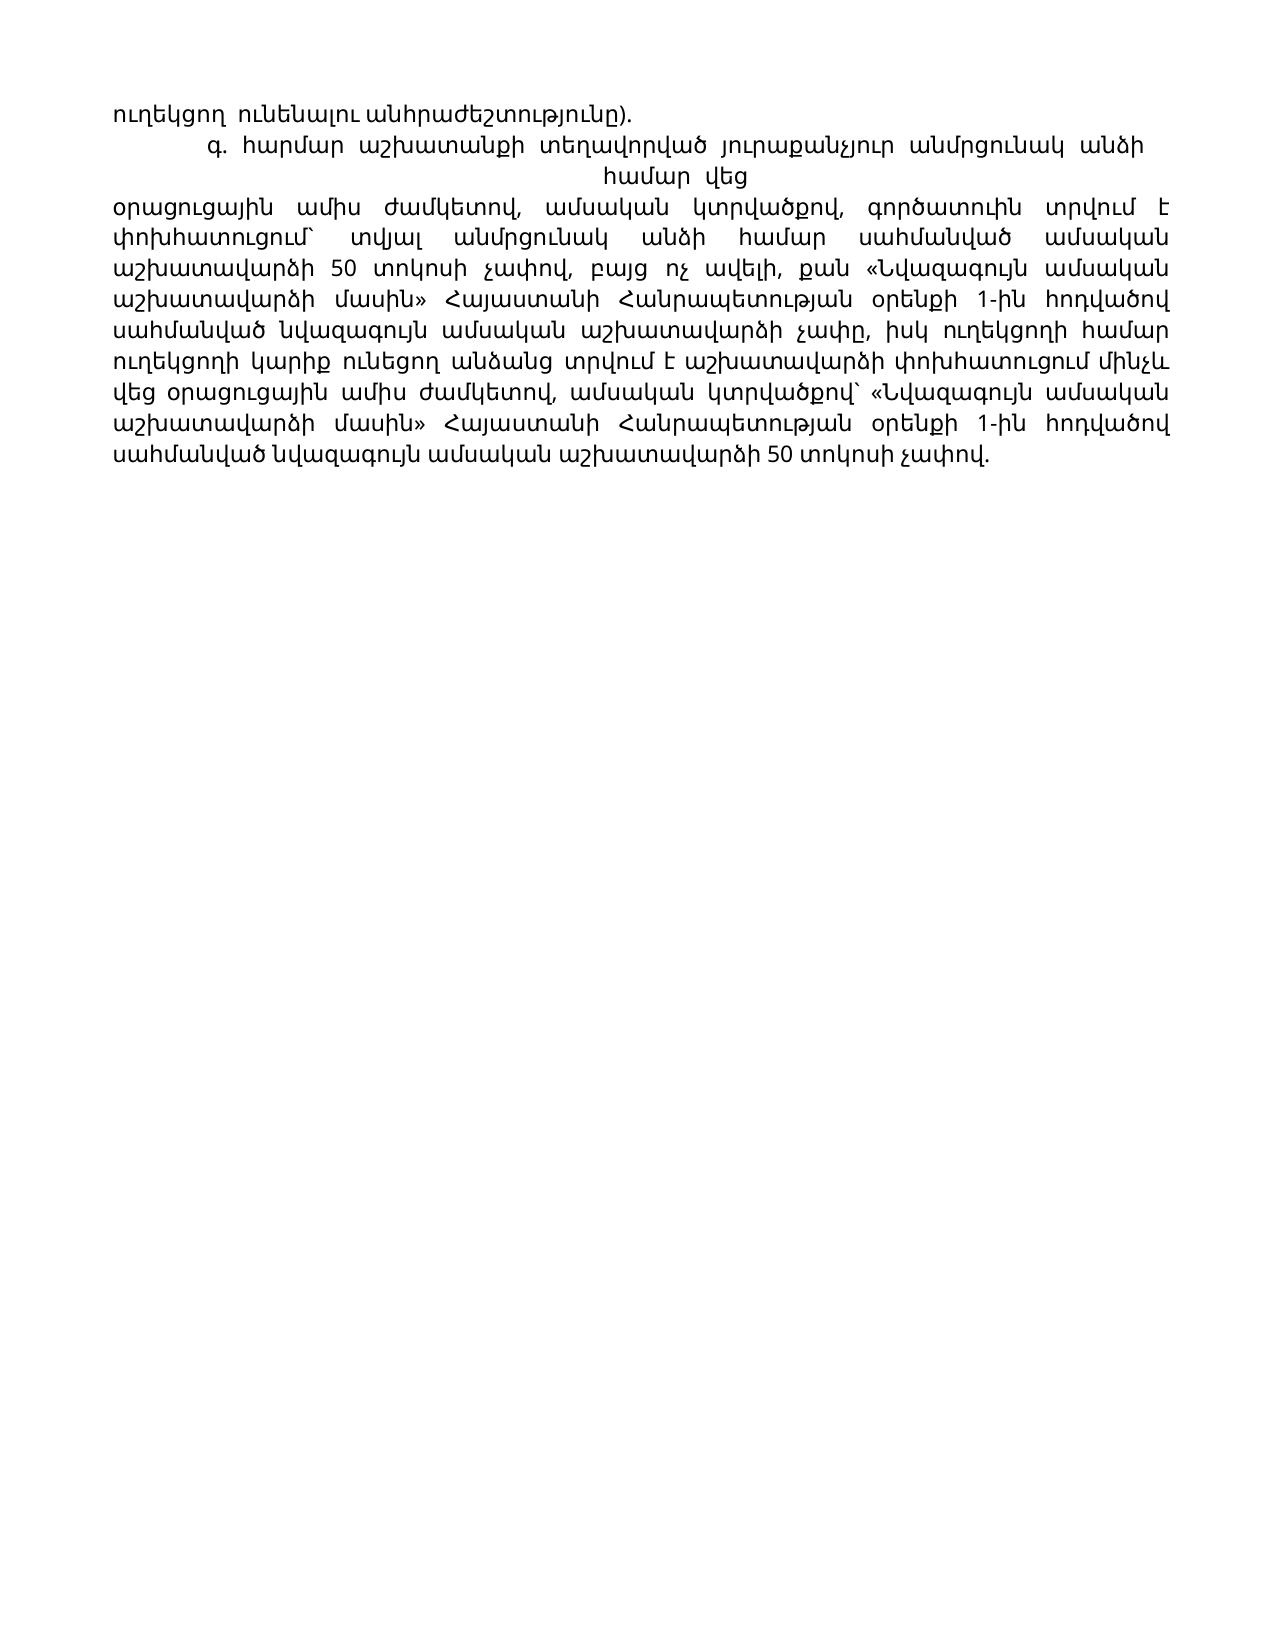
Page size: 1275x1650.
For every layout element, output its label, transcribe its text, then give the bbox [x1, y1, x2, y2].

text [112, 98, 1169, 129]
text օրացուցային ամիս ժամկետով, ամսական կտրվածքով, գործատուին տրվում է փոխհատուցում` տվյալ անմրցունակ անձի համար uահմանված ամսական աշխատավարձի 50 տոկոսի չափով, բայց ոչ ավելի, քան «Նվազագույն ամuական աշխատավարձի մաuին» Հայաuտանի Հանրապետության oրենքի 1-ին հոդվածով uահմանված նվազագույն ամuական աշխատավարձի չափը, իսկ ուղեկցողի համար ուղեկցողի կարիք ունեցող անձանց տրվում է աշխատավարձի փոխհատուցում մինչև վեց օրացուցային ամիս ժամկետով, ամսական կտրվածքով` «Նվազագույն ամuական աշխատավարձի մաuին» Հայաuտանի Հանրապետության oրենքի 1-ին հոդվածով uահմանված նվազագույն ամuական աշխատավարձի 50 տոկոսի չափով. [112, 190, 1170, 469]
text գ. հարմար աշխատանքի տեղավորված յուրաքանչյուր անմրցունակ անձի համար վեց [183, 129, 1168, 190]
